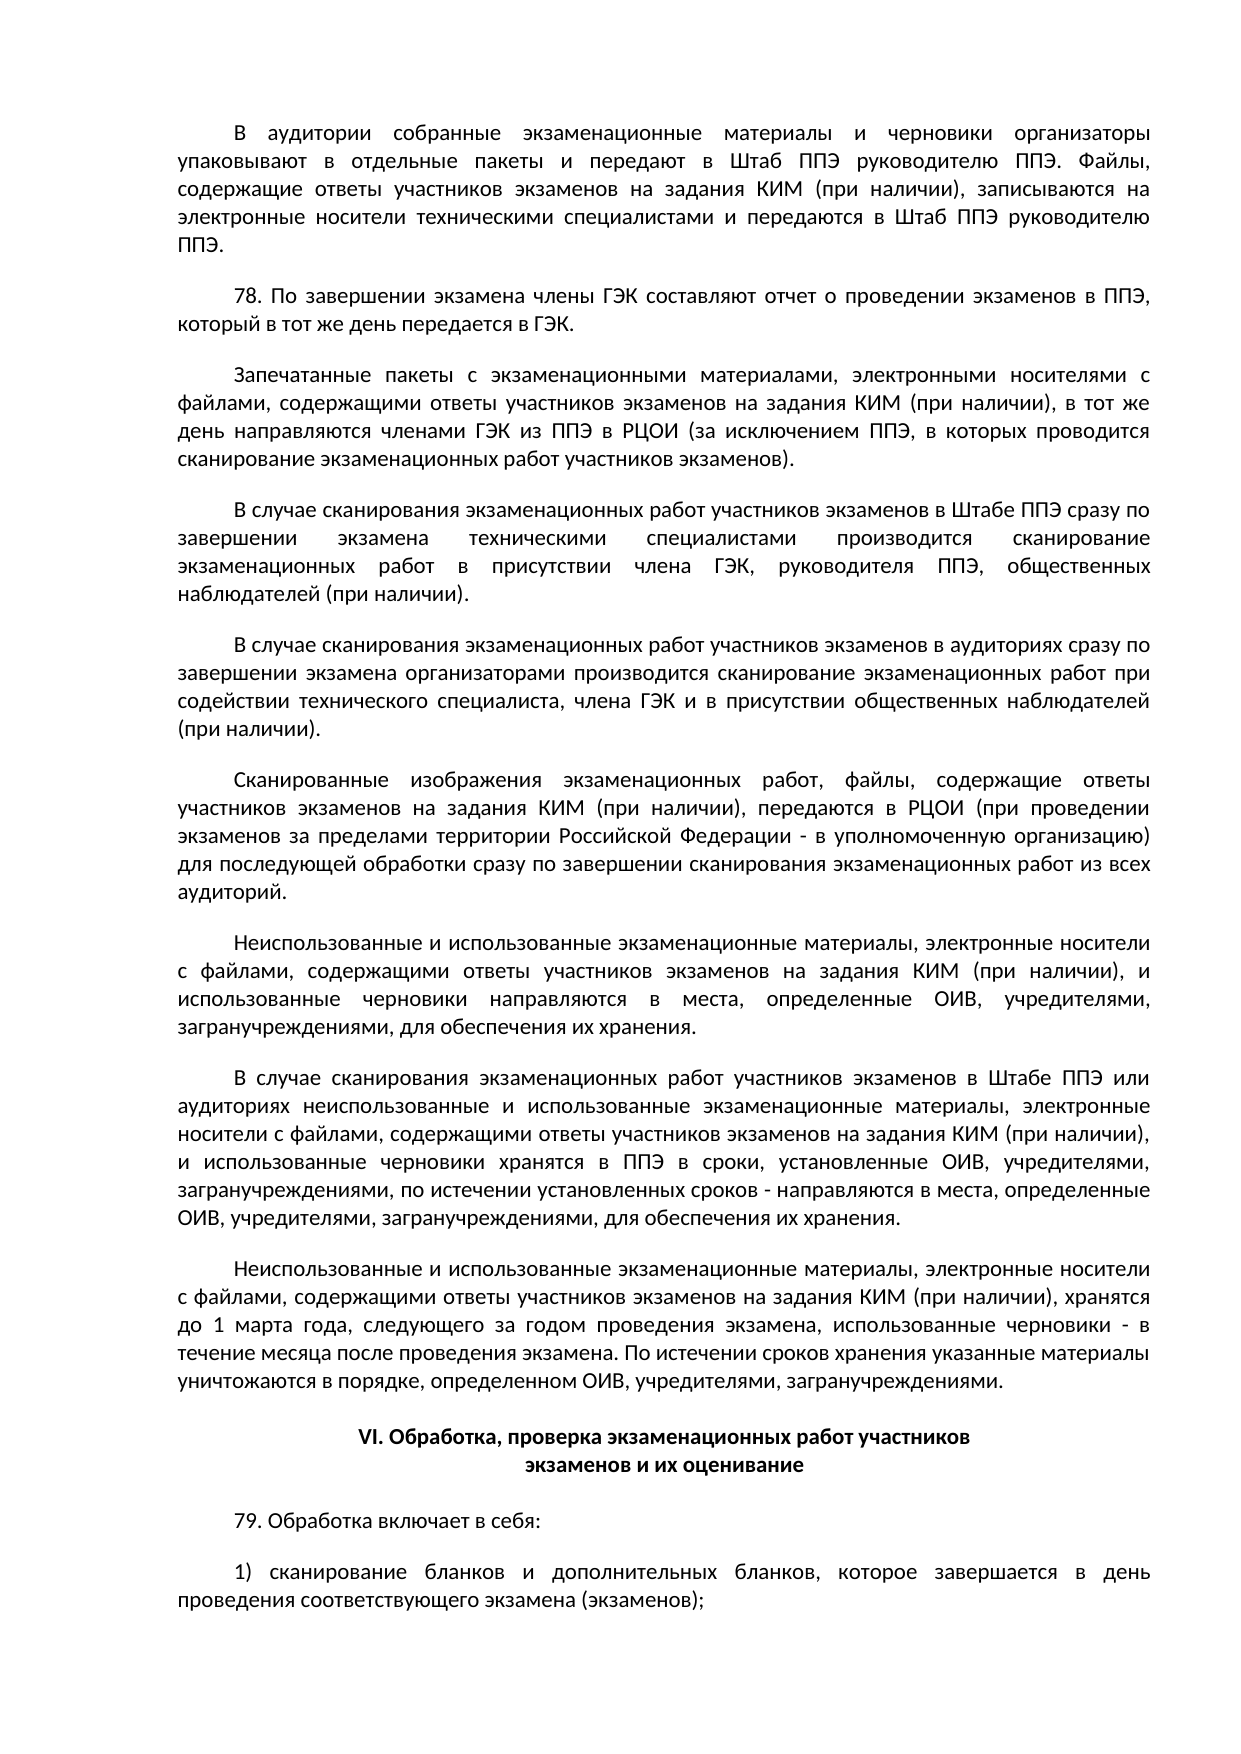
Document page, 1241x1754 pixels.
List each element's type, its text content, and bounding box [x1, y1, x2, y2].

text 1) сканирование бланков и дополнительных бланков, которое завершается в день проведения соответствующего экзамена (экзаменов); [177, 1557, 1152, 1613]
text В аудитории собранные экзаменационные материалы и черновики организаторы упаковывают в отдельные пакеты и передают в Штаб ППЭ руководителю ППЭ. Файлы, содержащие ответы участников экзаменов на задания КИМ (при наличии), записываются на электронные носители техническими специалистами и передаются в Штаб ППЭ руководителю ППЭ. [177, 118, 1152, 258]
text Неиспользованные и использованные экзаменационные материалы, электронные носители с файлами, содержащими ответы участников экзаменов на задания КИМ (при наличии), и использованные черновики направляются в места, определенные ОИВ, учредителями, загранучреждениями, для обеспечения их хранения. [177, 928, 1152, 1040]
title экзаменов и их оценивание [177, 1450, 1152, 1478]
text 79. Обработка включает в себя: [177, 1506, 1152, 1534]
text 78. По завершении экзамена члены ГЭК составляют отчет о проведении экзаменов в ППЭ, который в тот же день передается в ГЭК. [177, 281, 1152, 337]
text В случае сканирования экзаменационных работ участников экзаменов в аудиториях сразу по завершении экзамена организаторами производится сканирование экзаменационных работ при содействии технического специалиста, члена ГЭК и в присутствии общественных наблюдателей (при наличии). [177, 630, 1152, 742]
text В случае сканирования экзаменационных работ участников экзаменов в Штабе ППЭ сразу по завершении экзамена техническими специалистами производится сканирование экзаменационных работ в присутствии члена ГЭК, руководителя ППЭ, общественных наблюдателей (при наличии). [177, 495, 1152, 607]
text Запечатанные пакеты с экзаменационными материалами, электронными носителями с файлами, содержащими ответы участников экзаменов на задания КИМ (при наличии), в тот же день направляются членами ГЭК из ППЭ в РЦОИ (за исключением ППЭ, в которых проводится сканирование экзаменационных работ участников экзаменов). [177, 360, 1152, 472]
text В случае сканирования экзаменационных работ участников экзаменов в Штабе ППЭ или аудиториях неиспользованные и использованные экзаменационные материалы, электронные носители с файлами, содержащими ответы участников экзаменов на задания КИМ (при наличии), и использованные черновики хранятся в ППЭ в сроки, установленные ОИВ, учредителями, загранучреждениями, по истечении установленных сроков - направляются в места, определенные ОИВ, учредителями, загранучреждениями, для обеспечения их хранения. [177, 1063, 1152, 1231]
title VI. Обработка, проверка экзаменационных работ участников [177, 1422, 1152, 1450]
text Неиспользованные и использованные экзаменационные материалы, электронные носители с файлами, содержащими ответы участников экзаменов на задания КИМ (при наличии), хранятся до 1 марта года, следующего за годом проведения экзамена, использованные черновики - в течение месяца после проведения экзамена. По истечении сроков хранения указанные материалы уничтожаются в порядке, определенном ОИВ, учредителями, загранучреждениями. [177, 1254, 1152, 1394]
text Сканированные изображения экзаменационных работ, файлы, содержащие ответы участников экзаменов на задания КИМ (при наличии), передаются в РЦОИ (при проведении экзаменов за пределами территории Российской Федерации - в уполномоченную организацию) для последующей обработки сразу по завершении сканирования экзаменационных работ из всех аудиторий. [177, 765, 1152, 905]
